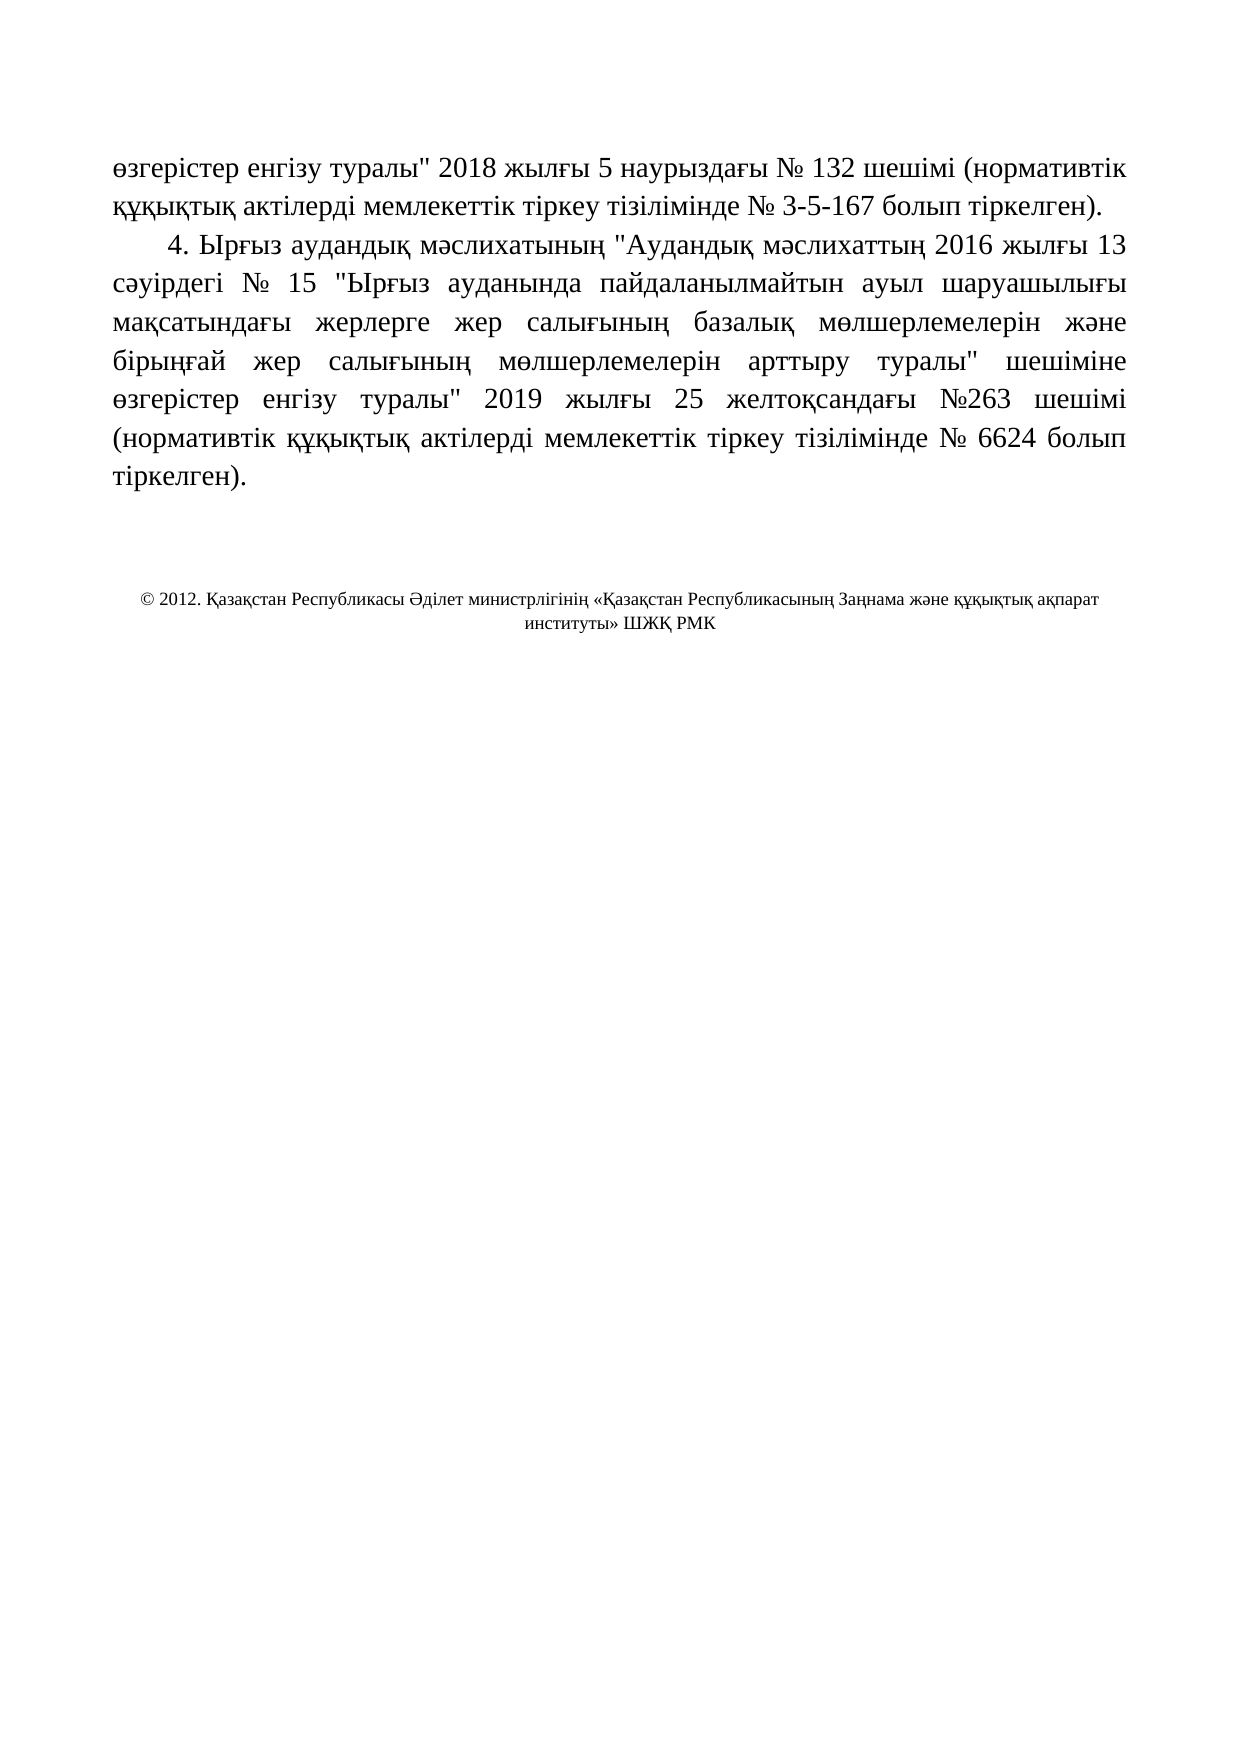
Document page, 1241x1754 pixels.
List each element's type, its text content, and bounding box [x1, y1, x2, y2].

text © 2012. Қазақстан Республикасы Әділет министрлігінің «Қазақстан Республикасының Заңнама және құқықтық ақпарат институты» ШЖҚ РМК [112, 587, 1128, 634]
text 4. Ырғыз аудандық мәслихатының "Аудандық мәслихаттың 2016 жылғы 13 сәуірдегі № 15 "Ырғыз ауданында пайдаланылмайтын ауыл шаруашылығы мақсатындағы жерлерге жер салығының базалық мөлшерлемелерін және бірыңғай жер салығының мөлшерлемелерін арттыру туралы" шешіміне өзгерістер енгізу туралы" 2019 жылғы 25 желтоқсандағы №263 шешімі (нормативтік құқықтық актілерді мемлекеттік тіркеу тізілімінде № 6624 болып тіркелген). [112, 227, 1128, 492]
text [112, 150, 1128, 222]
